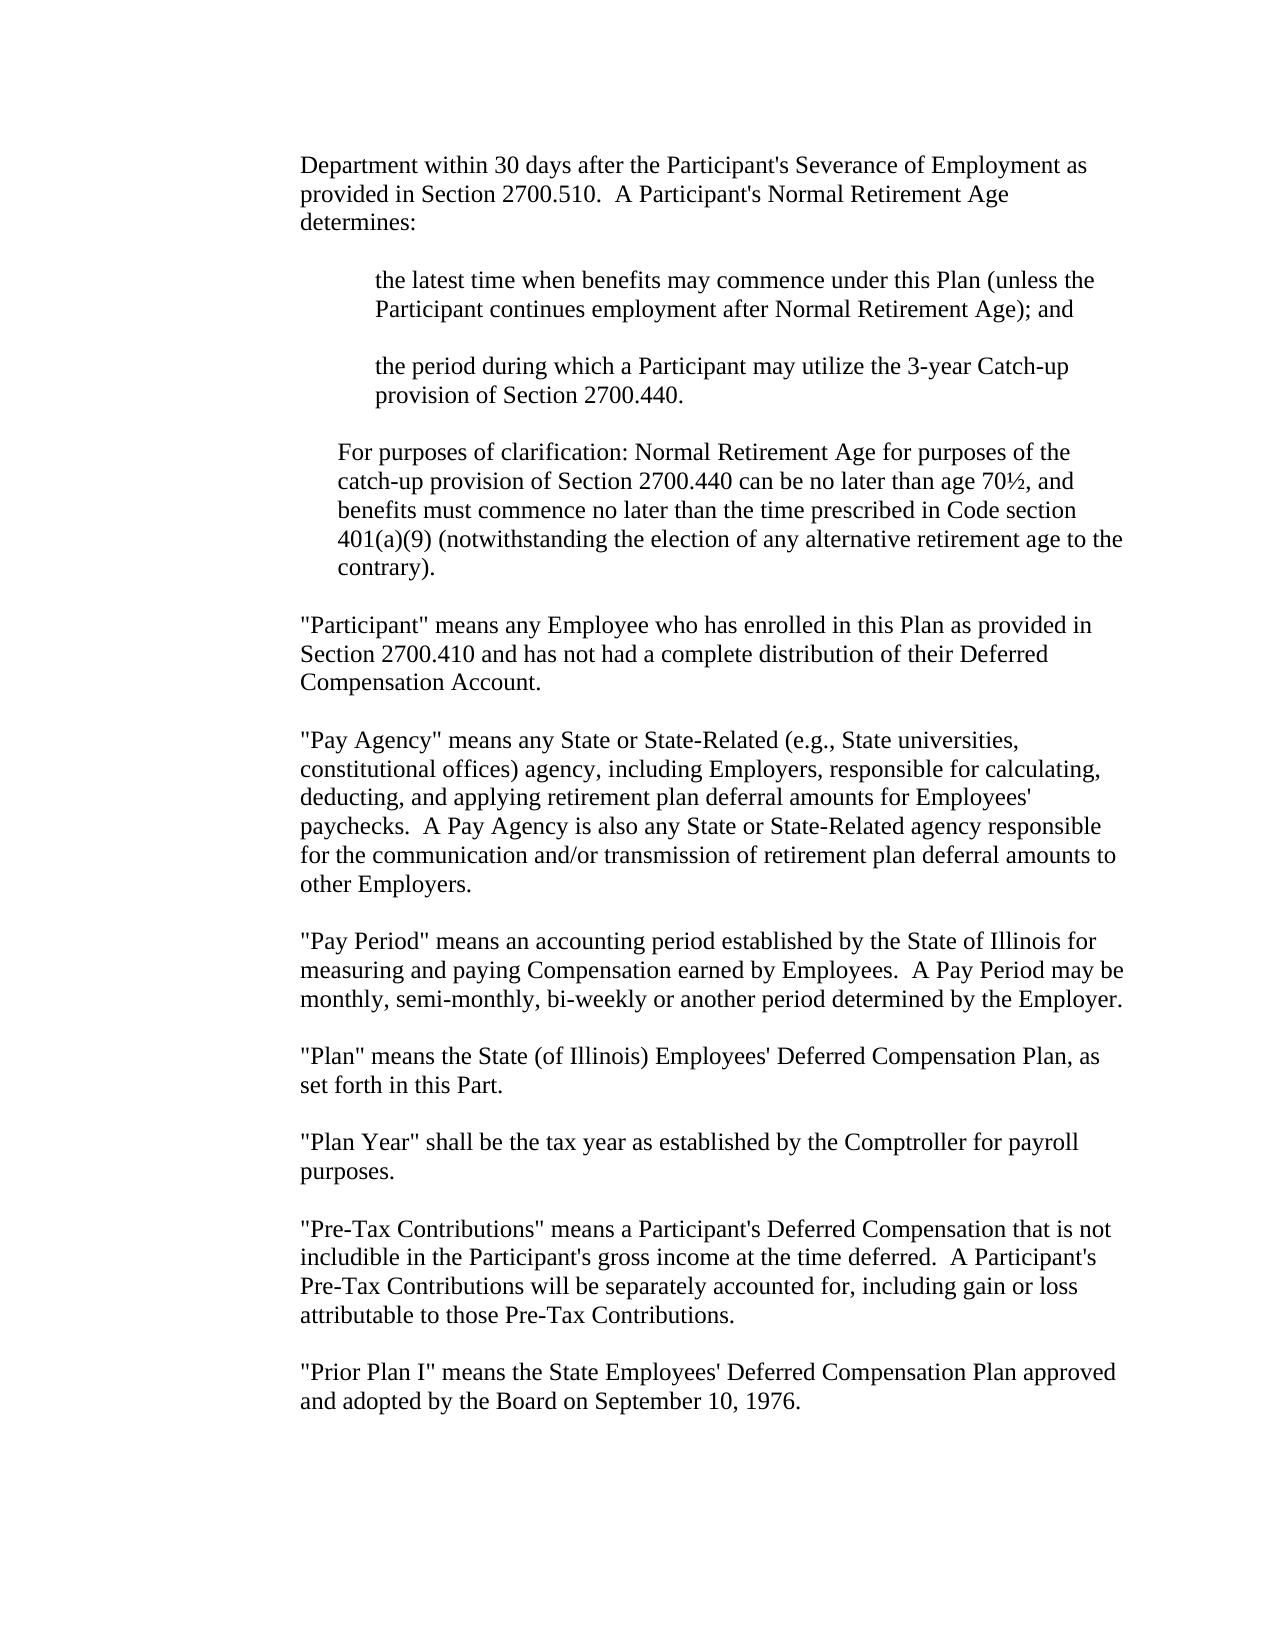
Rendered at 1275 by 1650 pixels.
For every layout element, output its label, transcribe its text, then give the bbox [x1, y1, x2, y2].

text "Pay Period" means an accounting period established by the State of for measuring and paying Compensation earned by Employees. A Pay Period may be monthly, semi-monthly, bi-weekly or another period determined by the Employer. [300, 926, 1125, 1012]
text "Pre-Tax Contributions" means a Participant's Deferred Compensation that is not includible in the Participant's gross income at the time deferred. A Participant's Pre-Tax Contributions will be separately accounted for, including gain or loss attributable to those Pre-Tax Contributions. [300, 1214, 1125, 1329]
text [300, 150, 1125, 236]
text "Pay Agency" means any State or State-Related (e.g., State universities, constitutional offices) agency, including Employers, responsible for calculating, deducting, and applying retirement plan deferral amounts for Employees' paychecks. A Pay Agency is also any State or State-Related agency responsible for the communication and/or transmission of retirement plan deferral amounts to other Employers. [300, 725, 1125, 897]
text For purposes of clarification: Normal Retirement Age for purposes of the catch-up provision of Section 2700.440 can be no later than age 70½, and benefits must commence no later than the time prescribed in Code section 401(a)(9) (notwithstanding the election of any alternative retirement age to the contrary). [337, 437, 1125, 581]
text the period during which a Participant may utilize the 3-year Catch-up provision of Section 2700.440. [375, 351, 1125, 409]
text "Participant" means any Employee who has enrolled in this Plan as provided in Section 2700.410 and has not had a complete distribution of their Deferred Compensation Account. [300, 610, 1125, 696]
text "Plan" means the State (of ) Employees' Deferred Compensation Plan, as set forth in this Part. [300, 1041, 1125, 1099]
text the latest time when benefits may commence under this Plan (unless the Participant continues employment after Normal Retirement Age); and [375, 265, 1125, 322]
text "Prior Plan I" means the State Employees' Deferred Compensation Plan approved and adopted by the Board on . [300, 1357, 1125, 1415]
text "Plan Year" shall be the tax year as established by the Comptroller for payroll purposes. [300, 1127, 1125, 1185]
